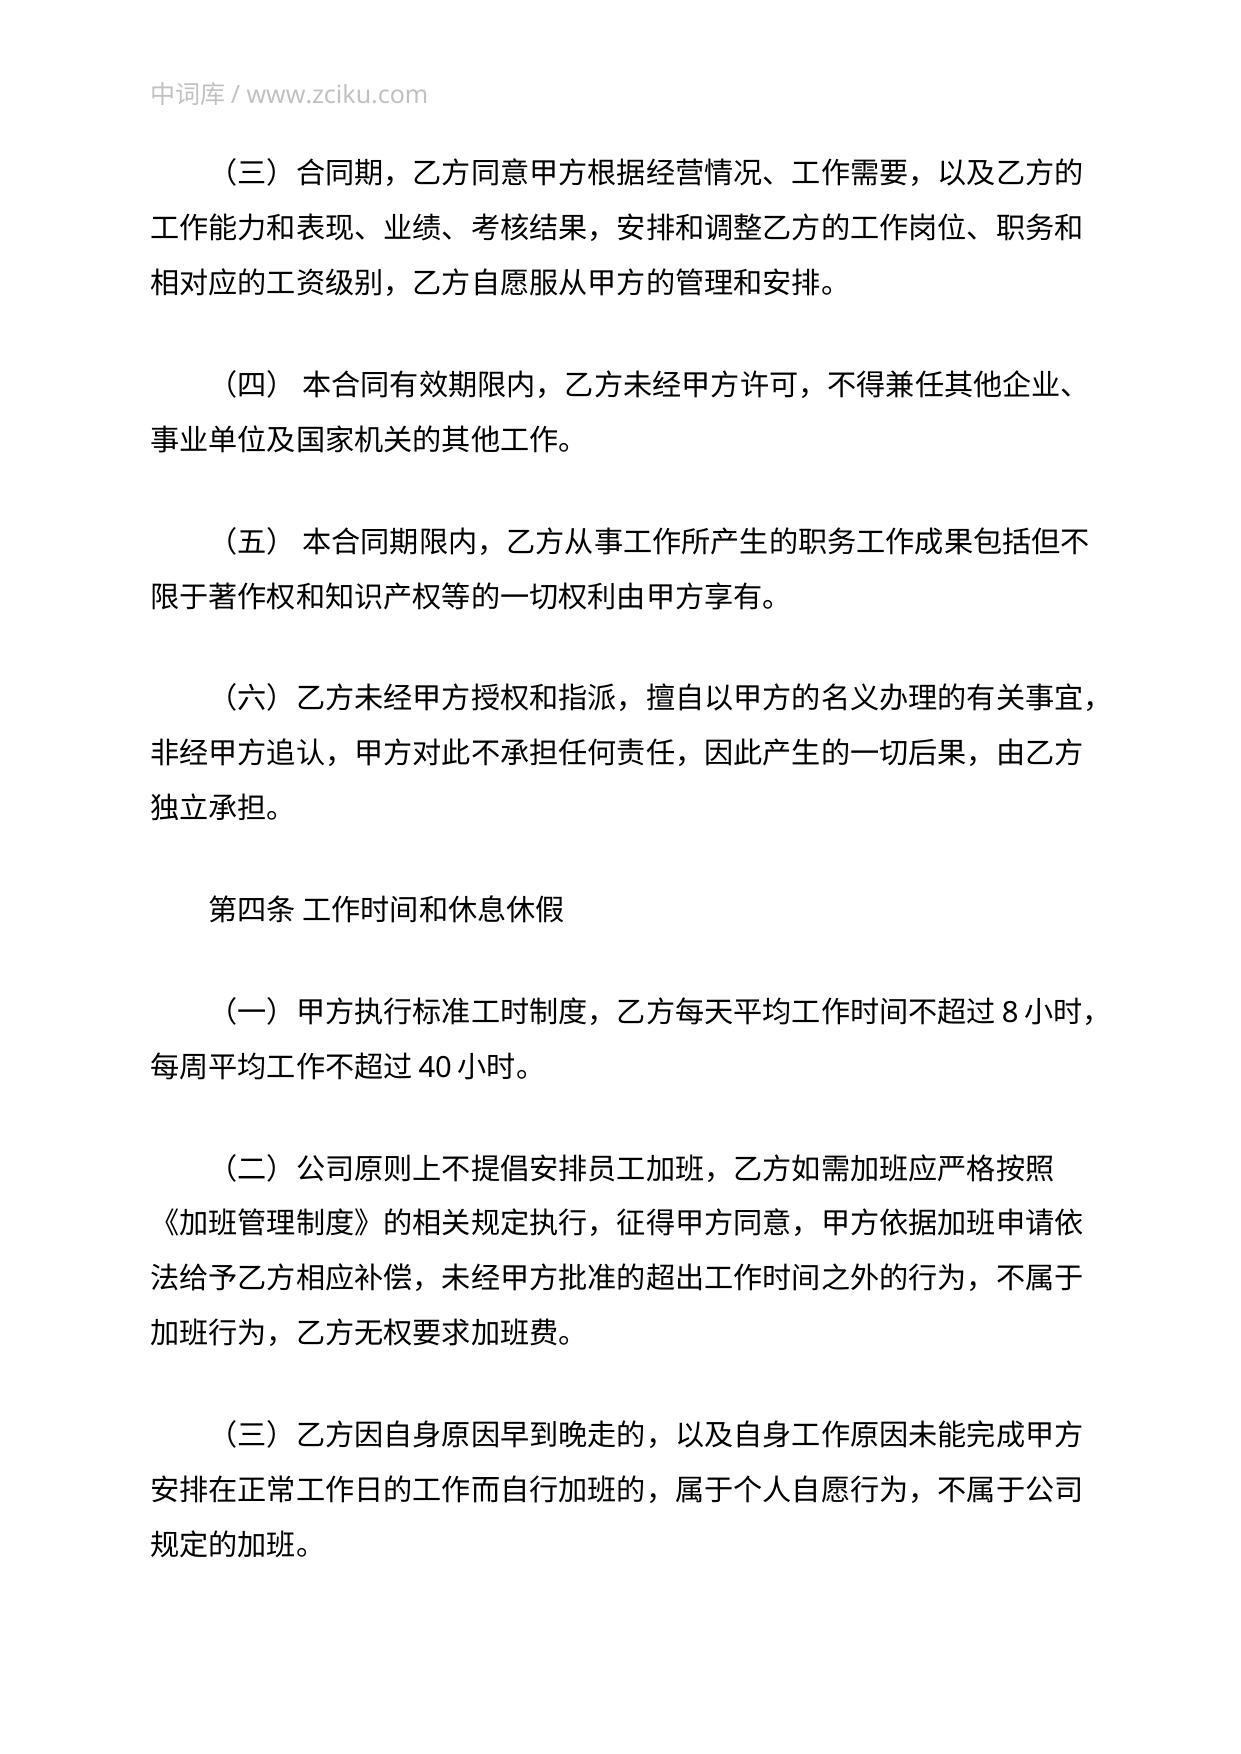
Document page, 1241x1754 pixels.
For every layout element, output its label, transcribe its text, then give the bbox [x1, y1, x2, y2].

text （三）乙方因自身原因早到晚走的，以及自身工作原因未能完成甲方安排在正常工作日的工作而自行加班的，属于个人自愿行为，不属于公司规定的加班。 [150, 1412, 1090, 1564]
text （六）乙方未经甲方授权和指派，擅自以甲方的名义办理的有关事宜，非经甲方追认，甲方对此不承担任何责任，因此产生的一切后果，由乙方独立承担。 [150, 675, 1090, 827]
text （二）公司原则上不提倡安排员工加班，乙方如需加班应严格按照《加班管理制度》的相关规定执行，征得甲方同意，甲方依据加班申请依法给予乙方相应补偿，未经甲方批准的超出工作时间之外的行为，不属于加班行为，乙方无权要求加班费。 [150, 1145, 1090, 1352]
text （一）甲方执行标准工时制度，乙方每天平均工作时间不超过8小时，每周平均工作不超过40小时。 [150, 988, 1090, 1086]
text 第四条 工作时间和休息休假 [150, 886, 1090, 929]
text （三）合同期，乙方同意甲方根据经营情况、工作需要，以及乙方的工作能力和表现、业绩、考核结果，安排和调整乙方的工作岗位、职务和相对应的工资级别，乙方自愿服从甲方的管理和安排。 [150, 150, 1090, 302]
text （四） 本合同有效期限内，乙方未经甲方许可，不得兼任其他企业、事业单位及国家机关的其他工作。 [150, 362, 1090, 459]
text （五） 本合同期限内，乙方从事工作所产生的职务工作成果包括但不限于著作权和知识产权等的一切权利由甲方享有。 [150, 518, 1090, 615]
